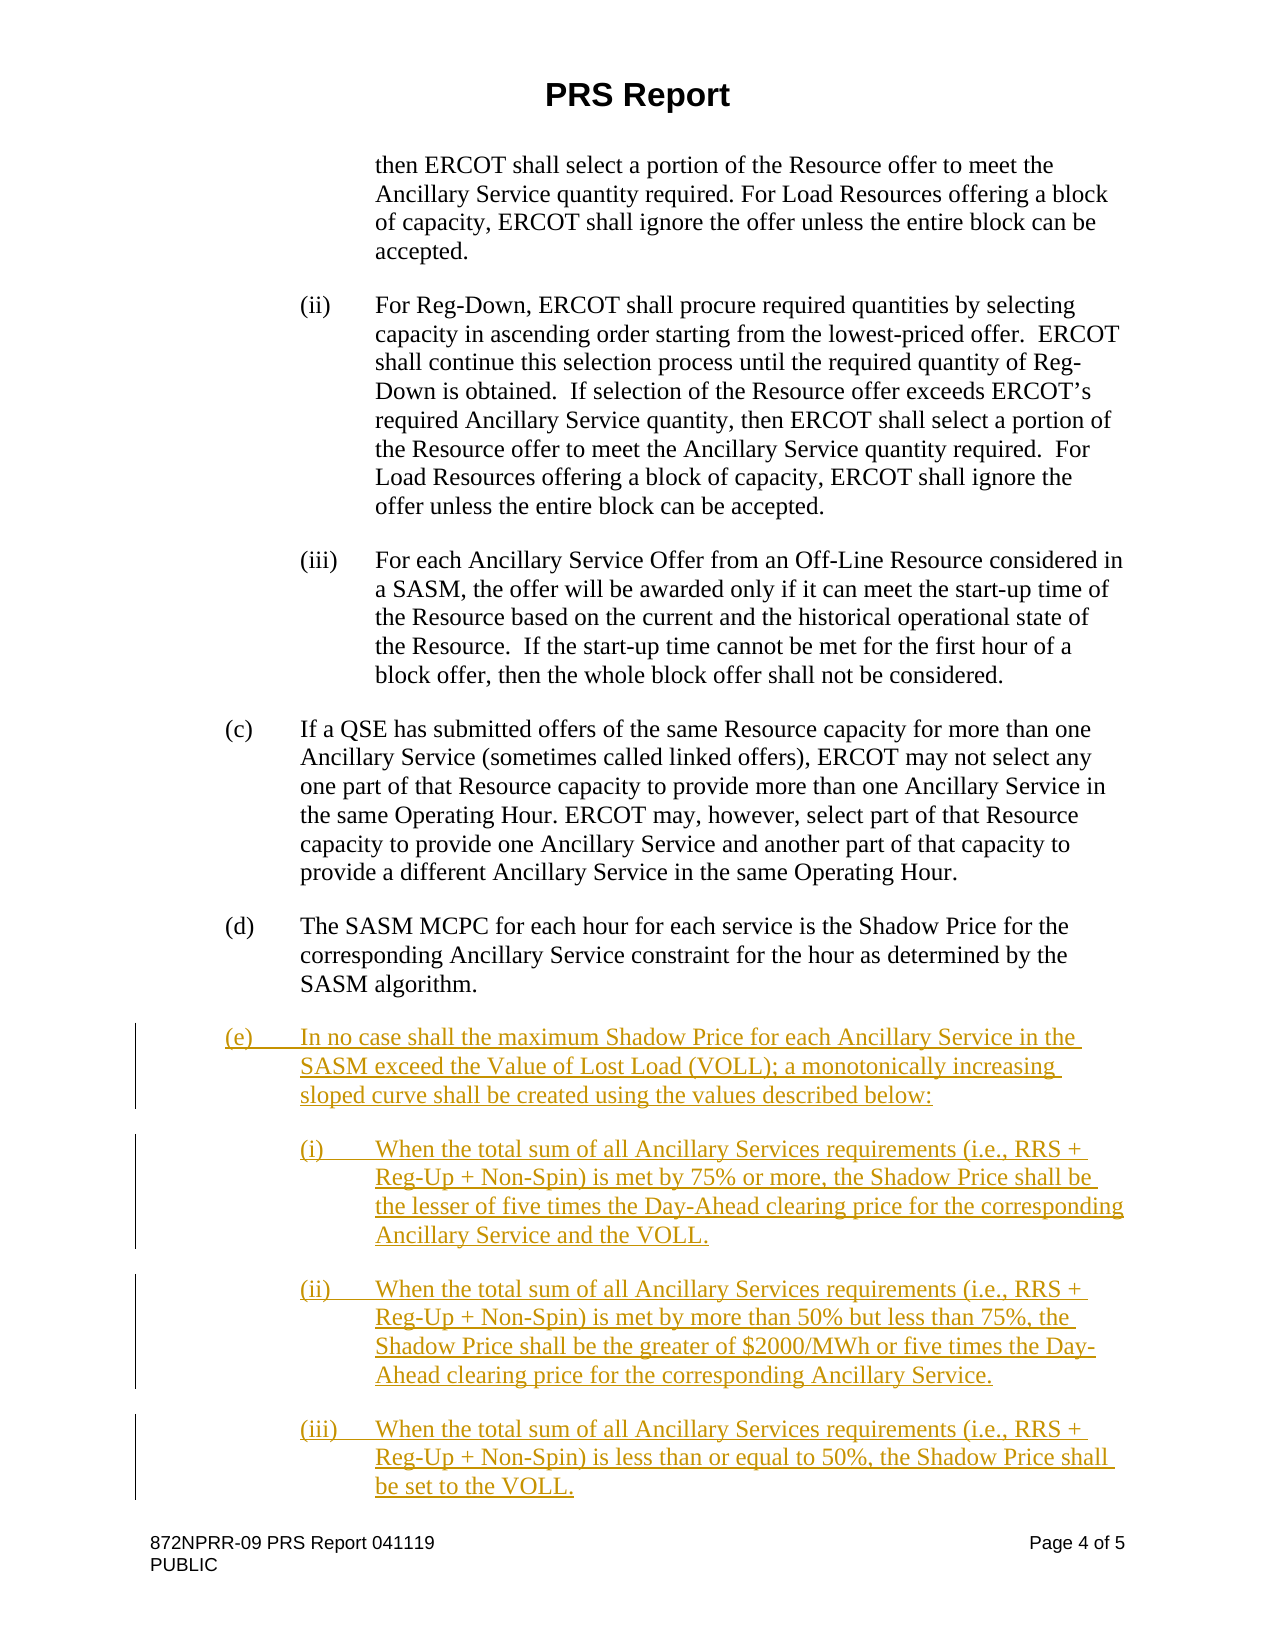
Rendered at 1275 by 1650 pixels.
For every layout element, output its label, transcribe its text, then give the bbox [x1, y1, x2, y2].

text (c) If a QSE has submitted offers of the same Resource capacity for more than one Ancillary Service (sometimes called linked offers), ERCOT may not select any one part of that Resource capacity to provide more than one Ancillary Service in the same Operating Hour. ERCOT may, however, select part of that Resource capacity to provide one Ancillary Service and another part of that capacity to provide a different Ancillary Service in the same Operating Hour. [225, 714, 1125, 886]
text (d) The SASM MCPC for each hour for each service is the Shadow Price for the corresponding Ancillary Service constraint for the hour as determined by the SASM algorithm. [225, 911, 1125, 997]
text (ii) For Reg-Down, ERCOT shall procure required quantities by selecting capacity in ascending order starting from the lowest-priced offer. ERCOT shall continue this selection process until the required quantity of Reg-Down is obtained. If selection of the Resource offer exceeds ERCOT’s required Ancillary Service quantity, then ERCOT shall select a portion of the Resource offer to meet the Ancillary Service quantity required. For Load Resources offering a block of capacity, ERCOT shall ignore the offer unless the entire block can be accepted. [300, 290, 1125, 520]
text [300, 150, 1125, 265]
text (iii) For each Ancillary Service Offer from an Off-Line Resource considered in a SASM, the offer will be awarded only if it can meet the start-up time of the Resource based on the current and the historical operational state of the Resource. If the start-up time cannot be met for the first hour of a block offer, then the whole block offer shall not be considered. [300, 545, 1125, 689]
